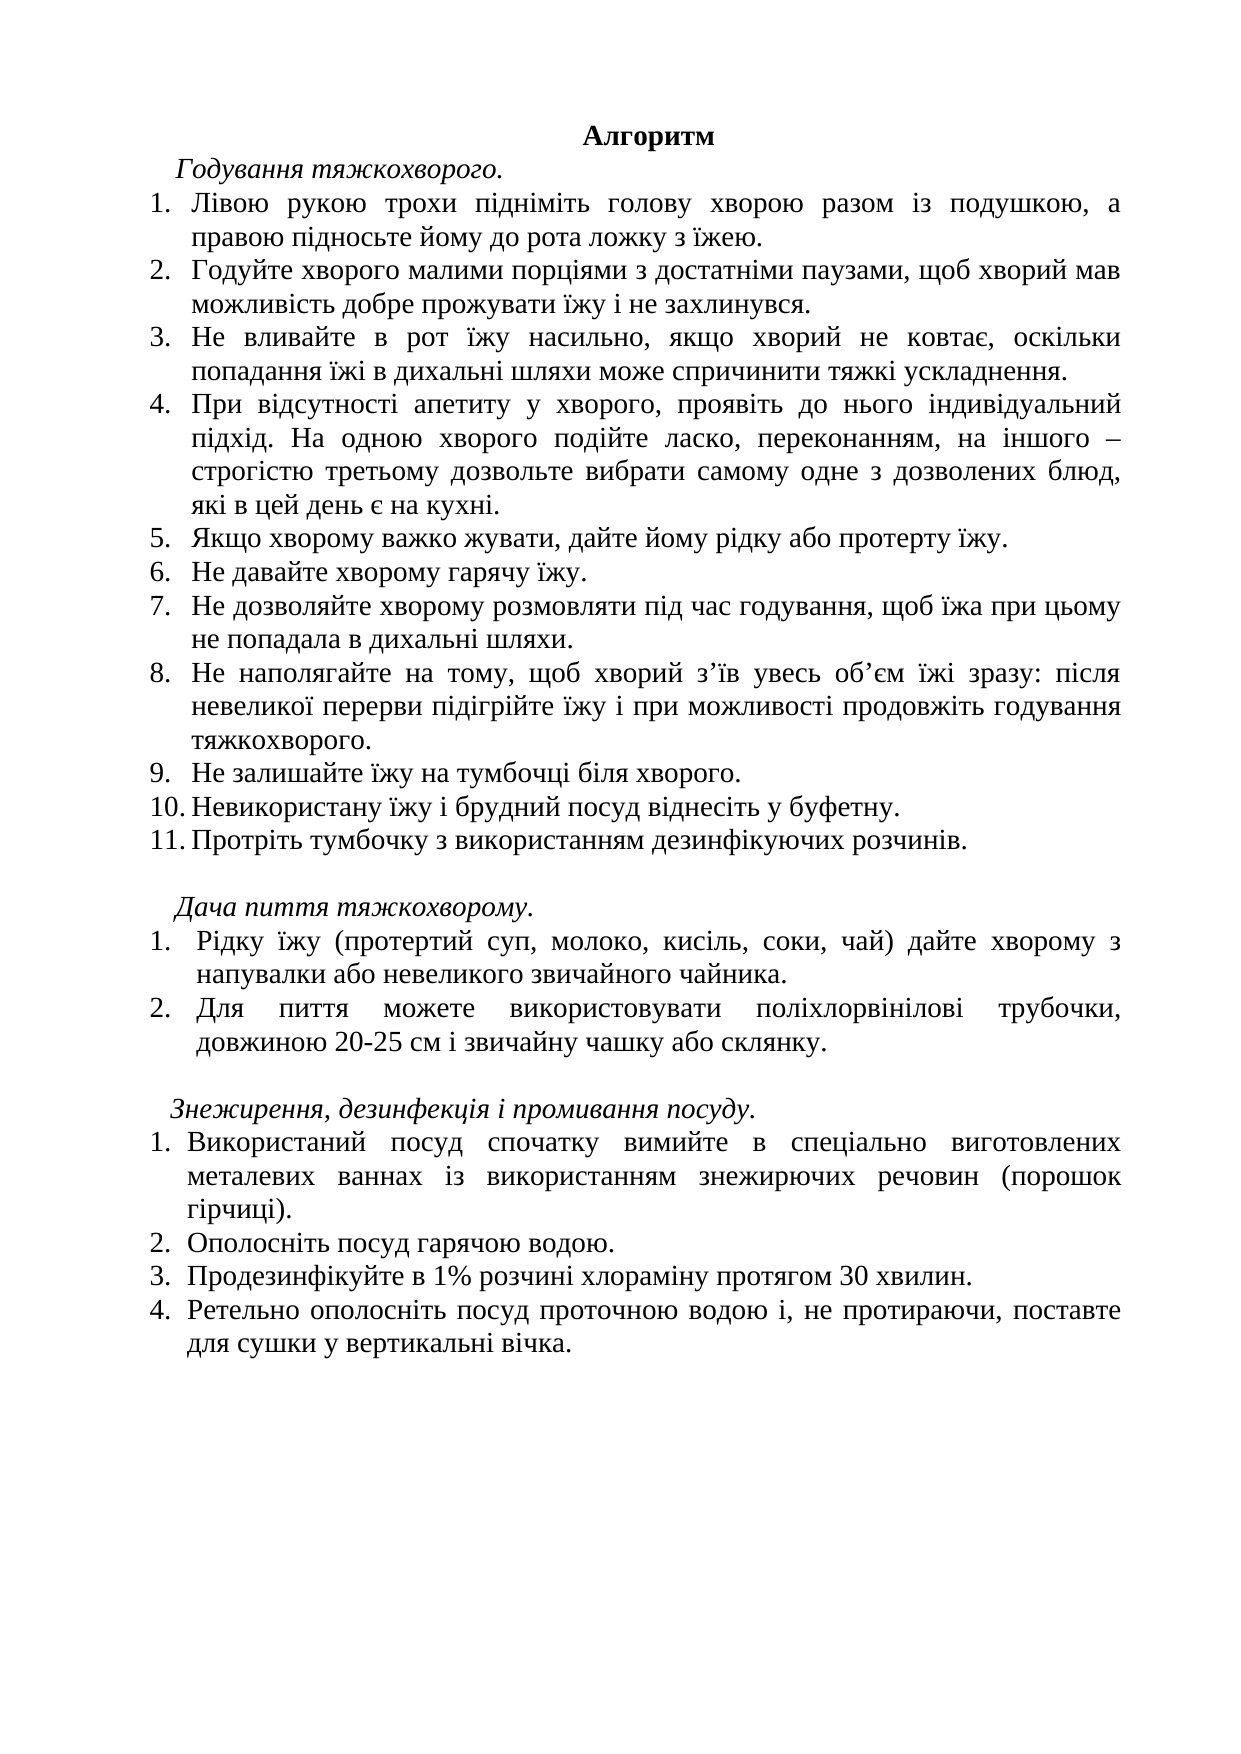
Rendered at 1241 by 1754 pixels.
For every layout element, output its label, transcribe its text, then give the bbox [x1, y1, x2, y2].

text Годування тяжкохворого. [118, 152, 1122, 185]
text Дача пиття тяжкохворому. [118, 889, 1122, 923]
list Годуйте хворого малими порціями з достатніми паузами, щоб хворий мав можливість добре прожувати їжу і не захлинувся. [149, 252, 1122, 319]
text Знежирення, дезинфекція і промивання посуду. [118, 1091, 1122, 1124]
list Якщо хворому важко жувати, дайте йому рідку або протерту їжу. [149, 521, 1122, 554]
list Не дозволяйте хворому розмовляти під час годування, щоб їжа при цьому не попадала в дихальні шляхи. [149, 588, 1122, 655]
list Невикористану їжу і брудний посуд віднесіть у буфетну. [149, 789, 1122, 822]
text Алгоритм [118, 118, 1122, 152]
list Ретельно ополосніть посуд проточною водою і, не протираючи, поставте для сушки у вертикальні вічка. [149, 1292, 1122, 1359]
list При відсутності апетиту у хворого, проявіть до нього індивідуальний підхід. На одною хворого подійте ласко, переконанням, на іншого – строгістю третьому дозвольте вибрати самому одне з дозволених блюд, які в цей день є на кухні. [149, 386, 1122, 521]
list Використаний посуд спочатку вимийте в спеціально виготовлених металевих ваннах із використанням знежирючих речовин (порошок гірчиці). [149, 1124, 1122, 1225]
list Для пиття можете використовувати поліхлорвінілові трубочки, довжиною 20-25 см і звичайну чашку або склянку. [149, 990, 1122, 1057]
list Не залишайте їжу на тумбочці біля хворого. [149, 755, 1122, 789]
list Протріть тумбочку з використанням дезинфікуючих розчинів. [149, 822, 1122, 856]
list Не вливайте в рот їжу насильно, якщо хворий не ковтає, оскільки попадання їжі в дихальні шляхи може спричинити тяжкі ускладнення. [149, 319, 1122, 386]
list Лівою рукою трохи підніміть голову хворою разом із подушкою, а правою підносьте йому до рота ложку з їжею. [149, 185, 1122, 252]
list Рідку їжу (протертий суп, молоко, кисіль, соки, чай) дайте хворому з напувалки або невеликого звичайного чайника. [149, 923, 1122, 990]
list Не давайте хворому гарячу їжу. [149, 554, 1122, 588]
list Ополосніть посуд гарячою водою. [149, 1225, 1122, 1258]
list Продезинфікуйте в 1% розчині хлораміну протягом 30 хвилин. [149, 1258, 1122, 1292]
list Не наполягайте на тому, щоб хворий з’їв увесь об’єм їжі зразу: після невеликої перерви підігрійте їжу і при можливості продовжіть годування тяжкохворого. [149, 655, 1122, 755]
